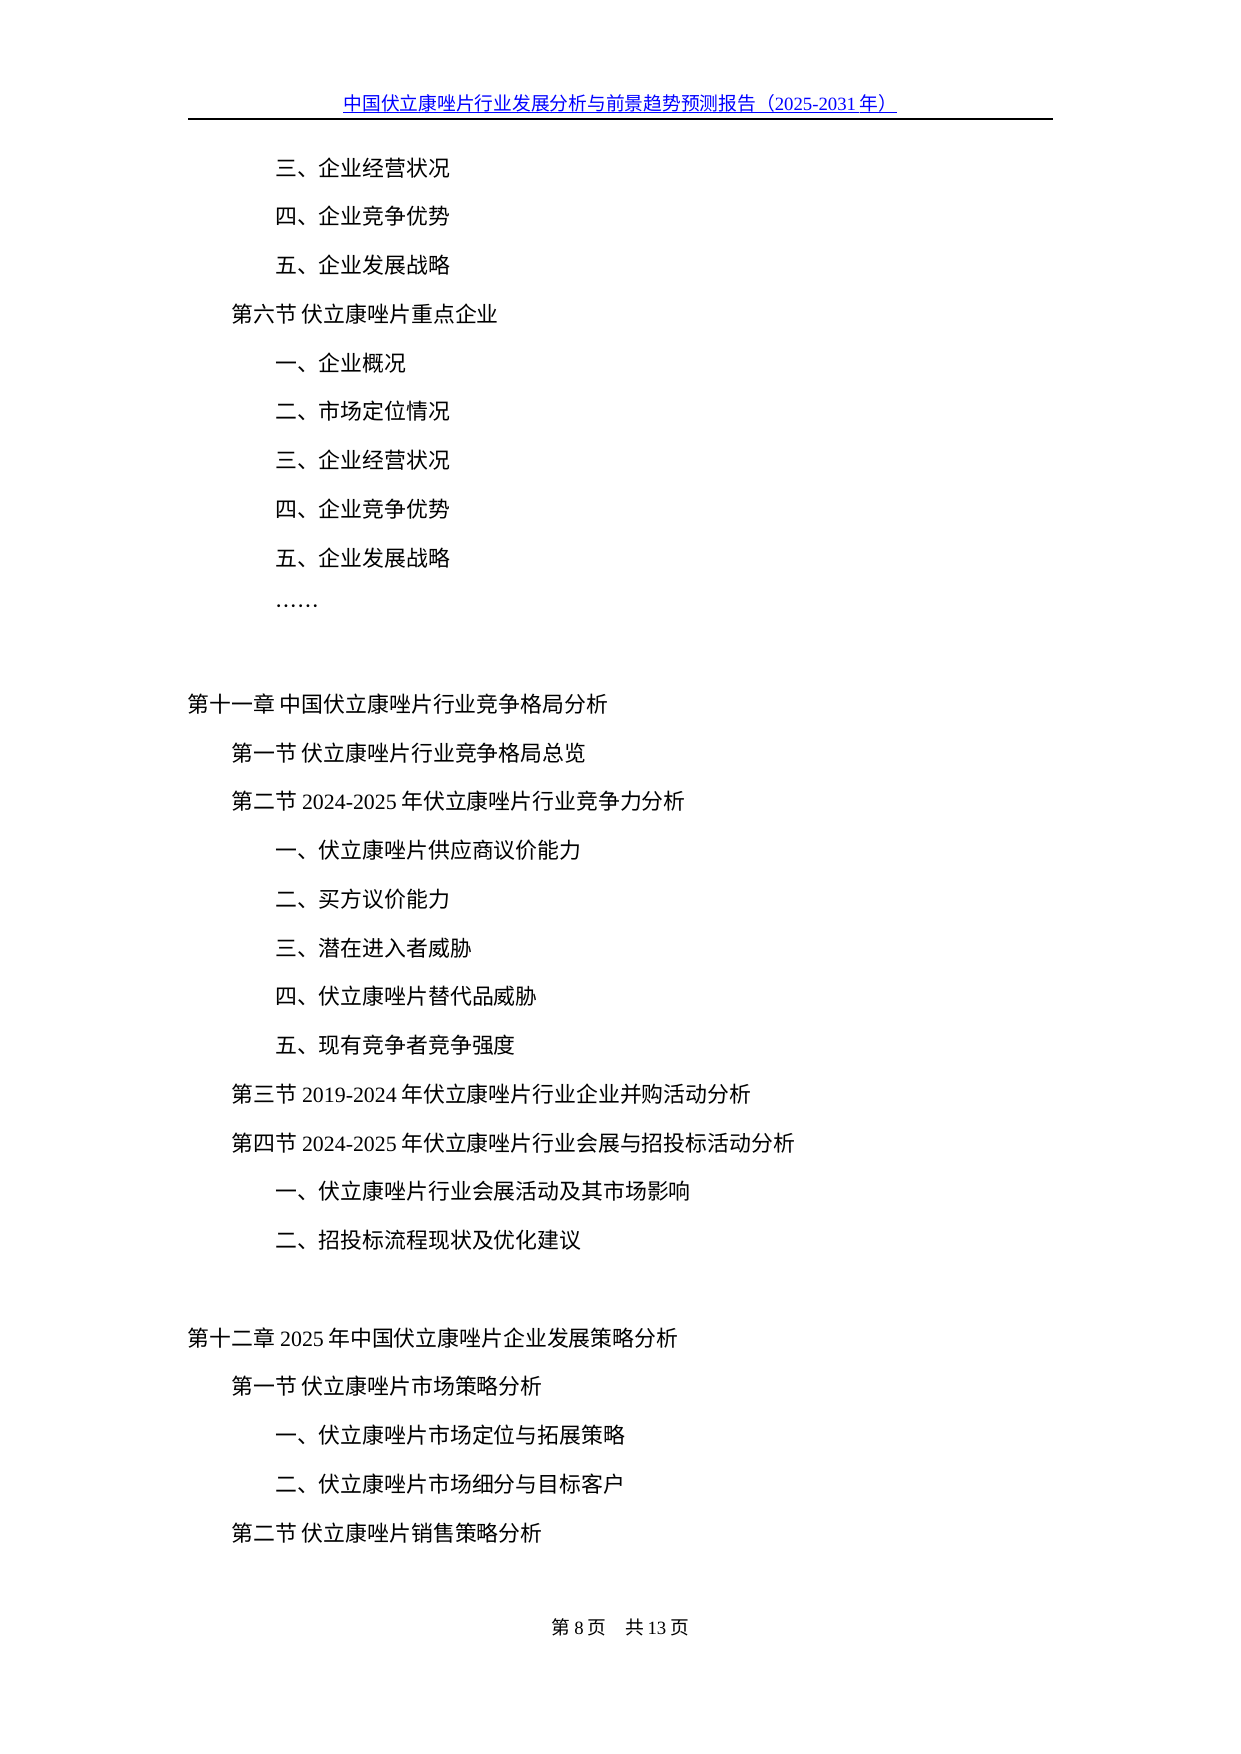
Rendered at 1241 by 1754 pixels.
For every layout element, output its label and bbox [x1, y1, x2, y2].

text [187, 150, 1053, 1548]
